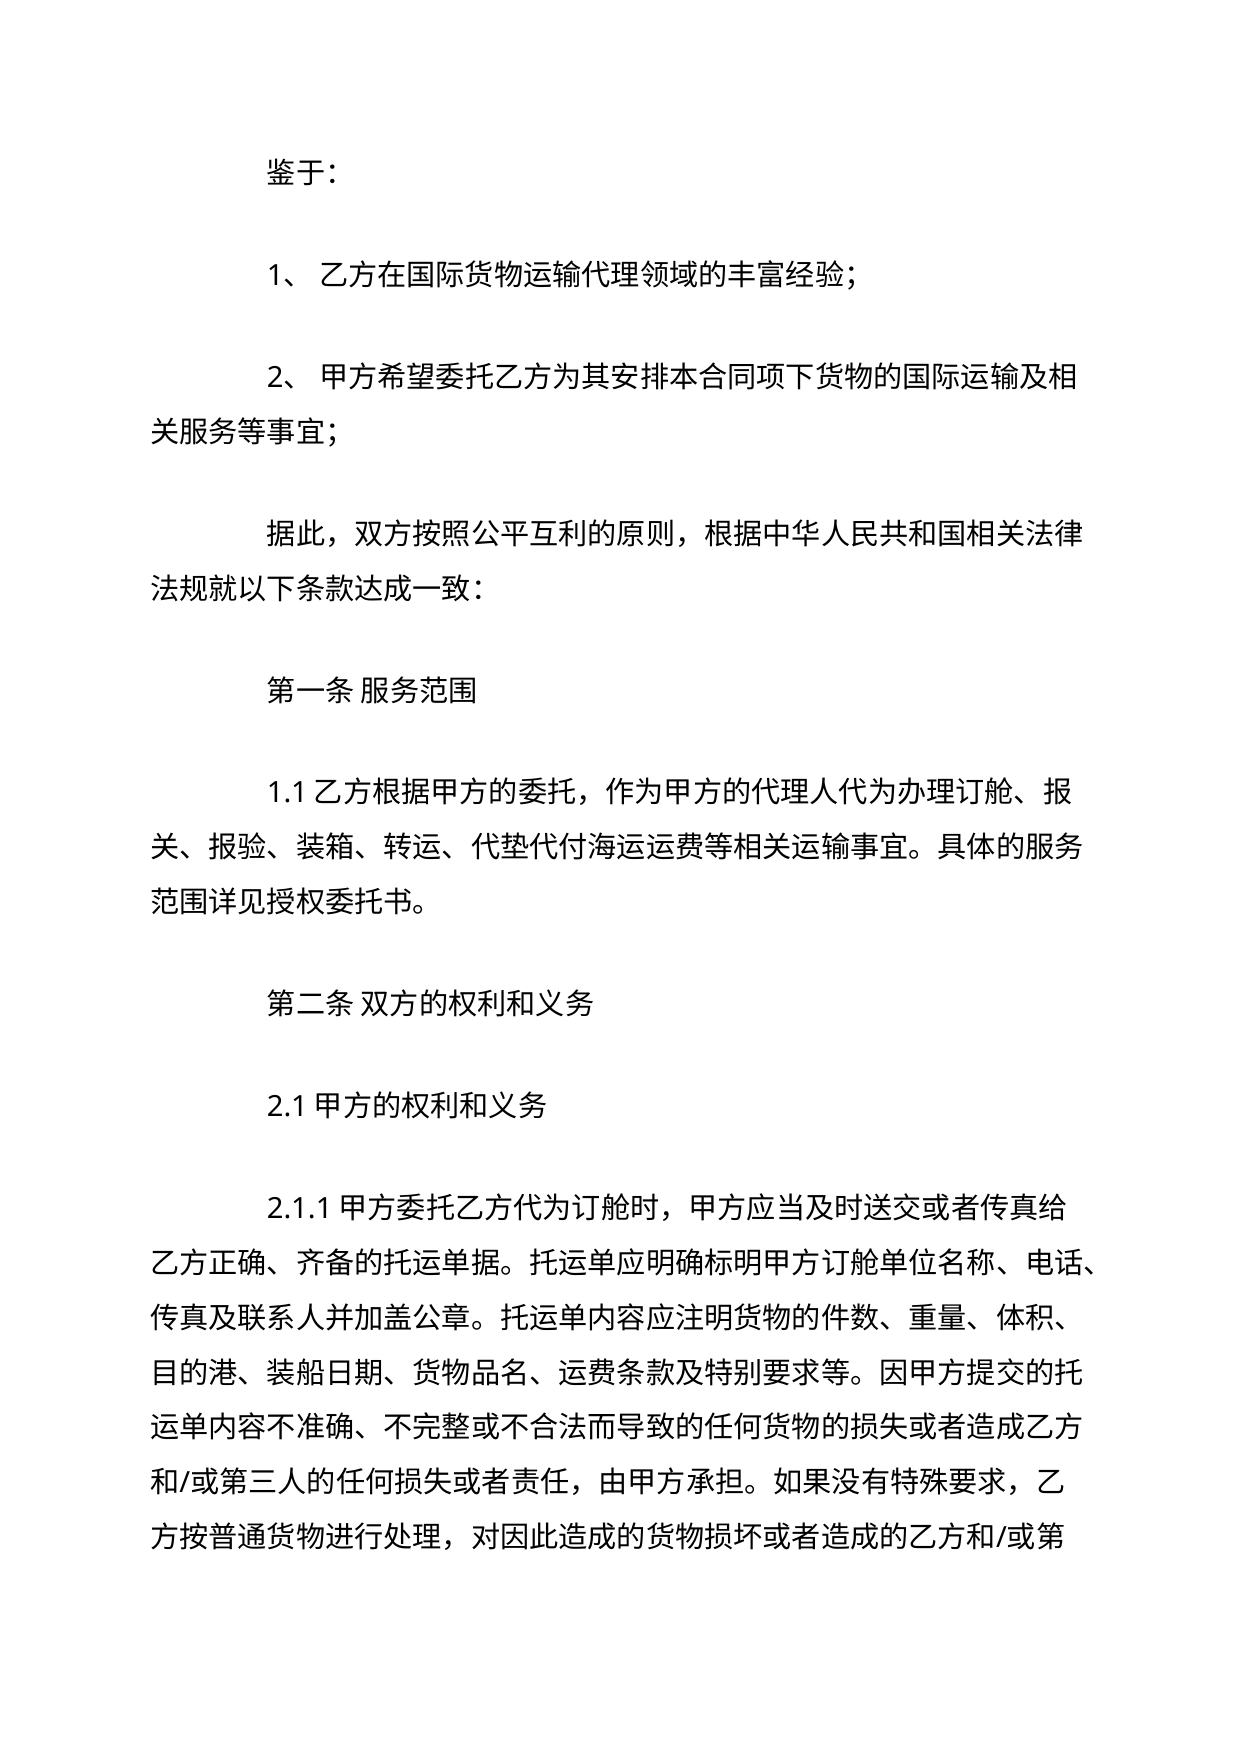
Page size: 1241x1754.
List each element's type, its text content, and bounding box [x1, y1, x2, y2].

text 2、 甲方希望委托乙方为其安排本合同项下货物的国际运输及相关服务等事宜； [150, 354, 1090, 451]
text 鉴于： [150, 150, 1090, 192]
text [150, 1184, 1090, 1556]
text 2.1甲方的权利和义务 [150, 1082, 1090, 1125]
text 第一条 服务范围 [150, 667, 1090, 709]
text 1.1乙方根据甲方的委托，作为甲方的代理人代为办理订舱、报关、报验、装箱、转运、代垫代付海运运费等相关运输事宜。具体的服务范围详见授权委托书。 [150, 769, 1090, 921]
text 1、 乙方在国际货物运输代理领域的丰富经验； [150, 252, 1090, 294]
text 第二条 双方的权利和义务 [150, 981, 1090, 1023]
text 据此，双方按照公平互利的原则，根据中华人民共和国相关法律法规就以下条款达成一致： [150, 511, 1090, 608]
